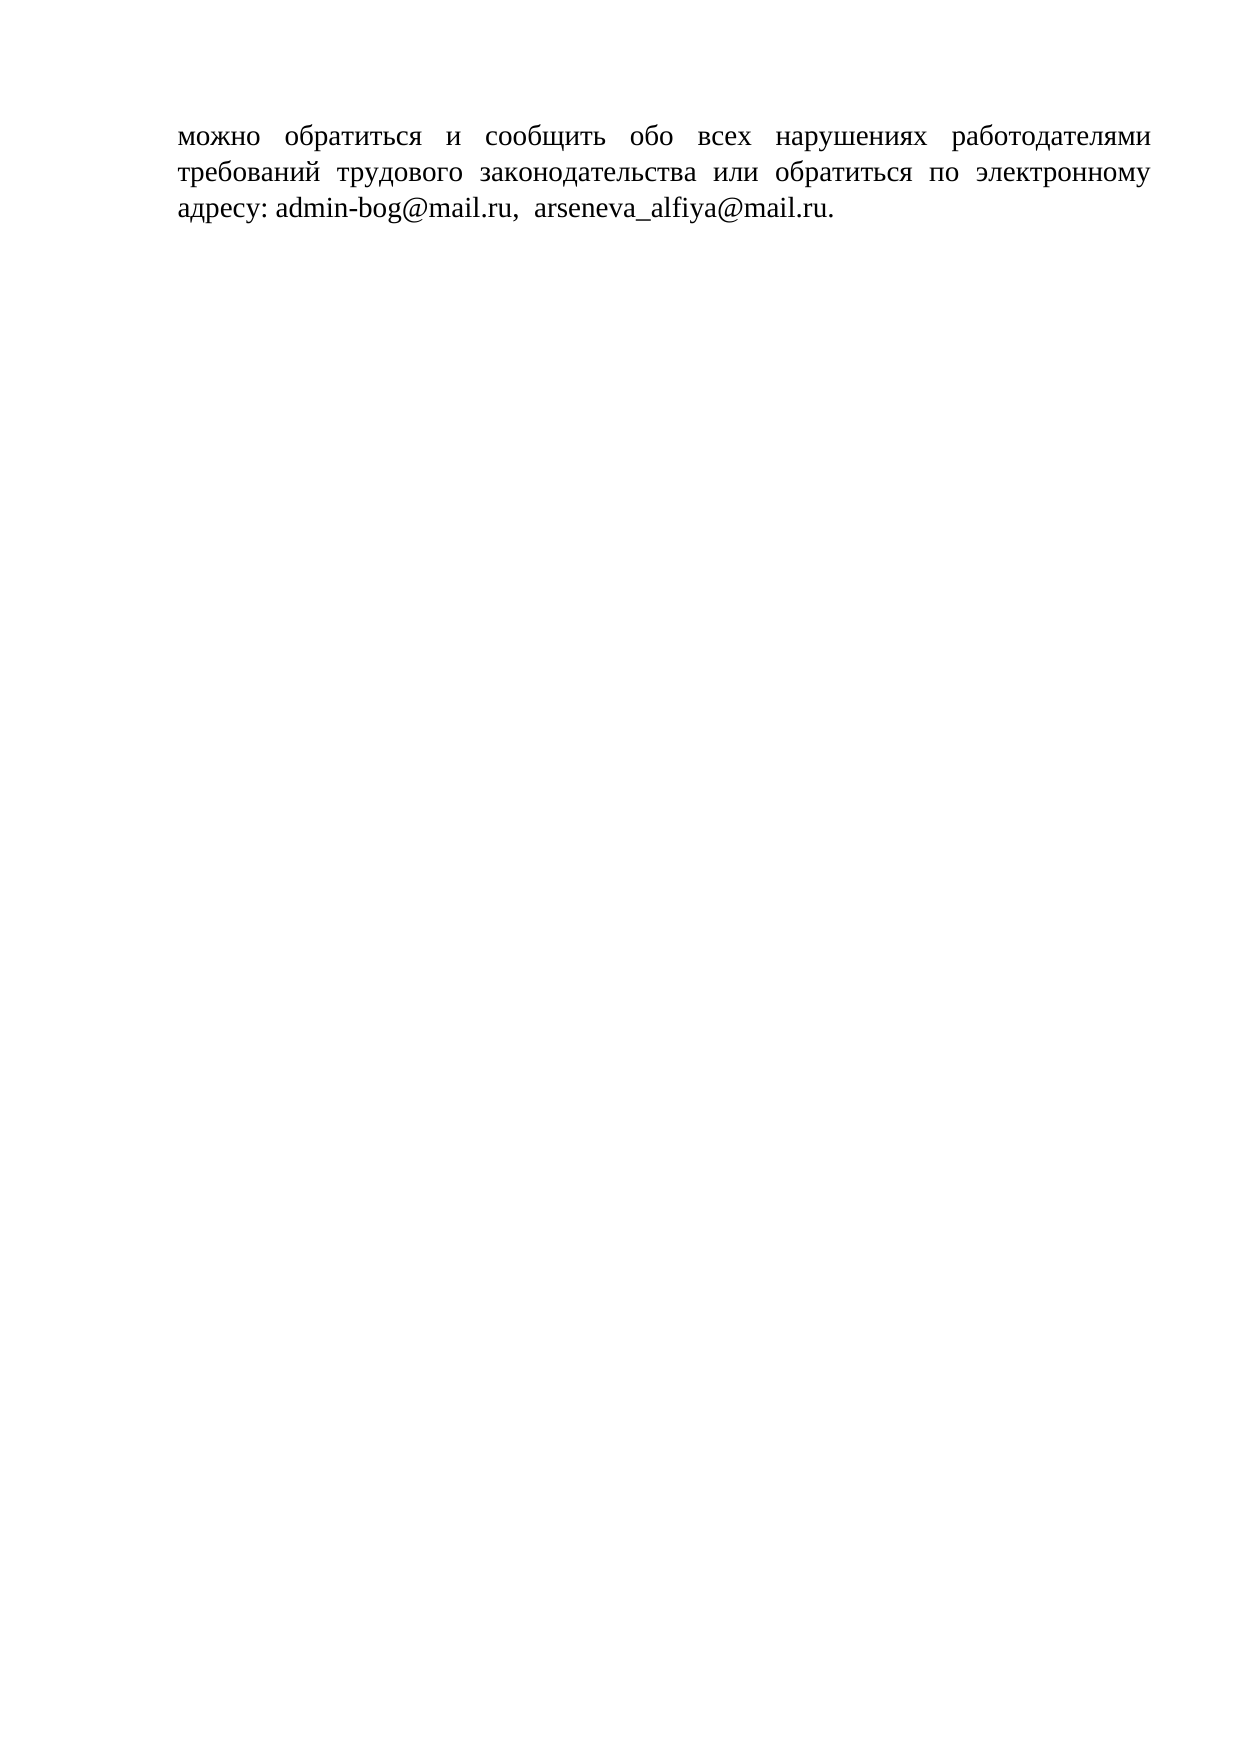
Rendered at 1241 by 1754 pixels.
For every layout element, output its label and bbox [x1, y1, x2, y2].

text [177, 118, 1152, 224]
